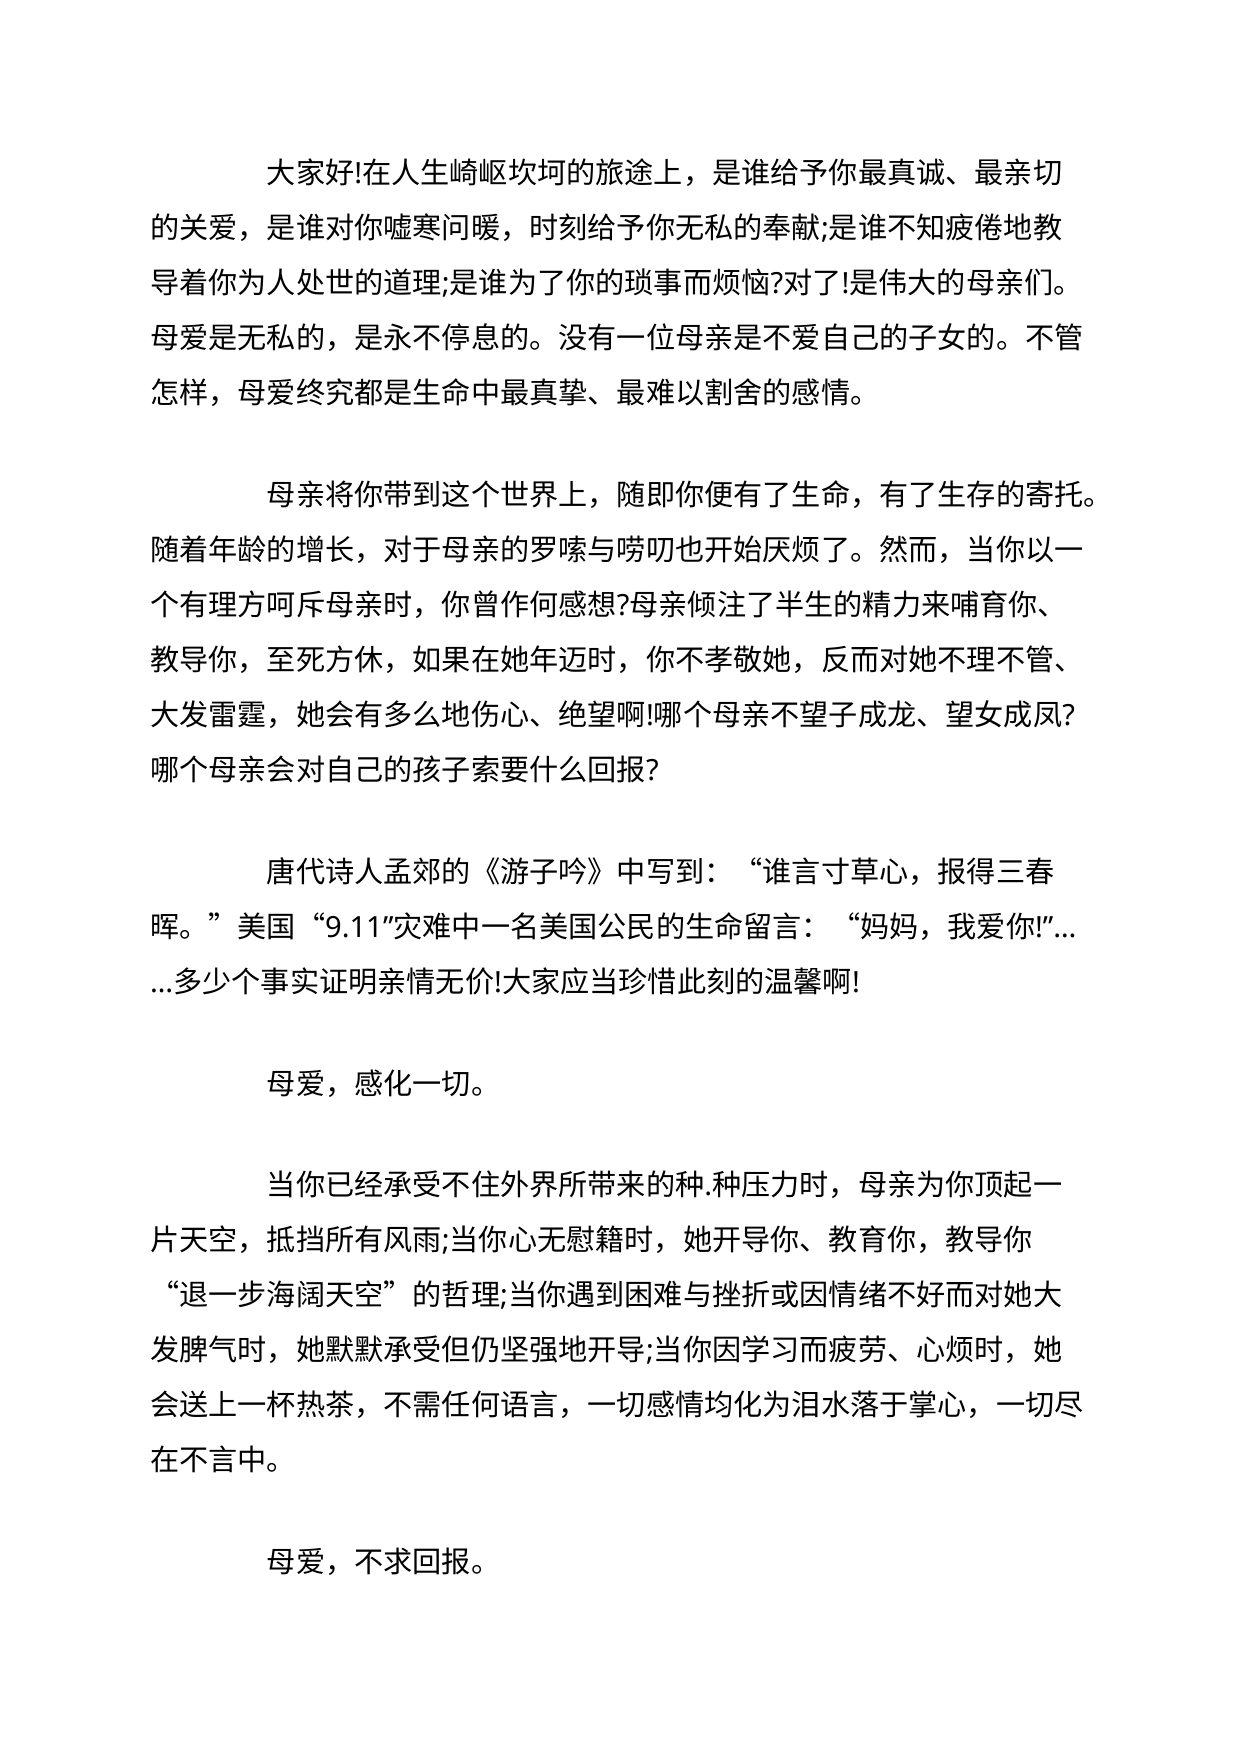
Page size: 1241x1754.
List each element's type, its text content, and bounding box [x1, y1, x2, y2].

text 母亲将你带到这个世界上，随即你便有了生命，有了生存的寄托。随着年龄的增长，对于母亲的罗嗦与唠叨也开始厌烦了。然而，当你以一个有理方呵斥母亲时，你曾作何感想?母亲倾注了半生的精力来哺育你、教导你，至死方休，如果在她年迈时，你不孝敬她，反而对她不理不管、大发雷霆，她会有多么地伤心、绝望啊!哪个母亲不望子成龙、望女成凤?哪个母亲会对自己的孩子索要什么回报? [150, 472, 1090, 789]
text 大家好!在人生崎岖坎坷的旅途上，是谁给予你最真诚、最亲切的关爱，是谁对你嘘寒问暖，时刻给予你无私的奉献;是谁不知疲倦地教导着你为人处世的道理;是谁为了你的琐事而烦恼?对了!是伟大的母亲们。母爱是无私的，是永不停息的。没有一位母亲是不爱自己的子女的。不管怎样，母爱终究都是生命中最真挚、最难以割舍的感情。 [150, 150, 1090, 412]
text 母爱，感化一切。 [150, 1060, 1090, 1102]
text 唐代诗人孟郊的《游子吟》中写到：“谁言寸草心，报得三春晖。”美国“9.11”灾难中一名美国公民的生命留言：“妈妈，我爱你!”……多少个事实证明亲情无价!大家应当珍惜此刻的温馨啊! [150, 848, 1090, 1001]
text 母爱，不求回报。 [150, 1539, 1090, 1581]
text 当你已经承受不住外界所带来的种.种压力时，母亲为你顶起一片天空，抵挡所有风雨;当你心无慰籍时，她开导你、教育你，教导你“退一步海阔天空”的哲理;当你遇到困难与挫折或因情绪不好而对她大发脾气时，她默默承受但仍坚强地开导;当你因学习而疲劳、心烦时，她会送上一杯热茶，不需任何语言，一切感情均化为泪水落于掌心，一切尽在不言中。 [150, 1162, 1090, 1479]
